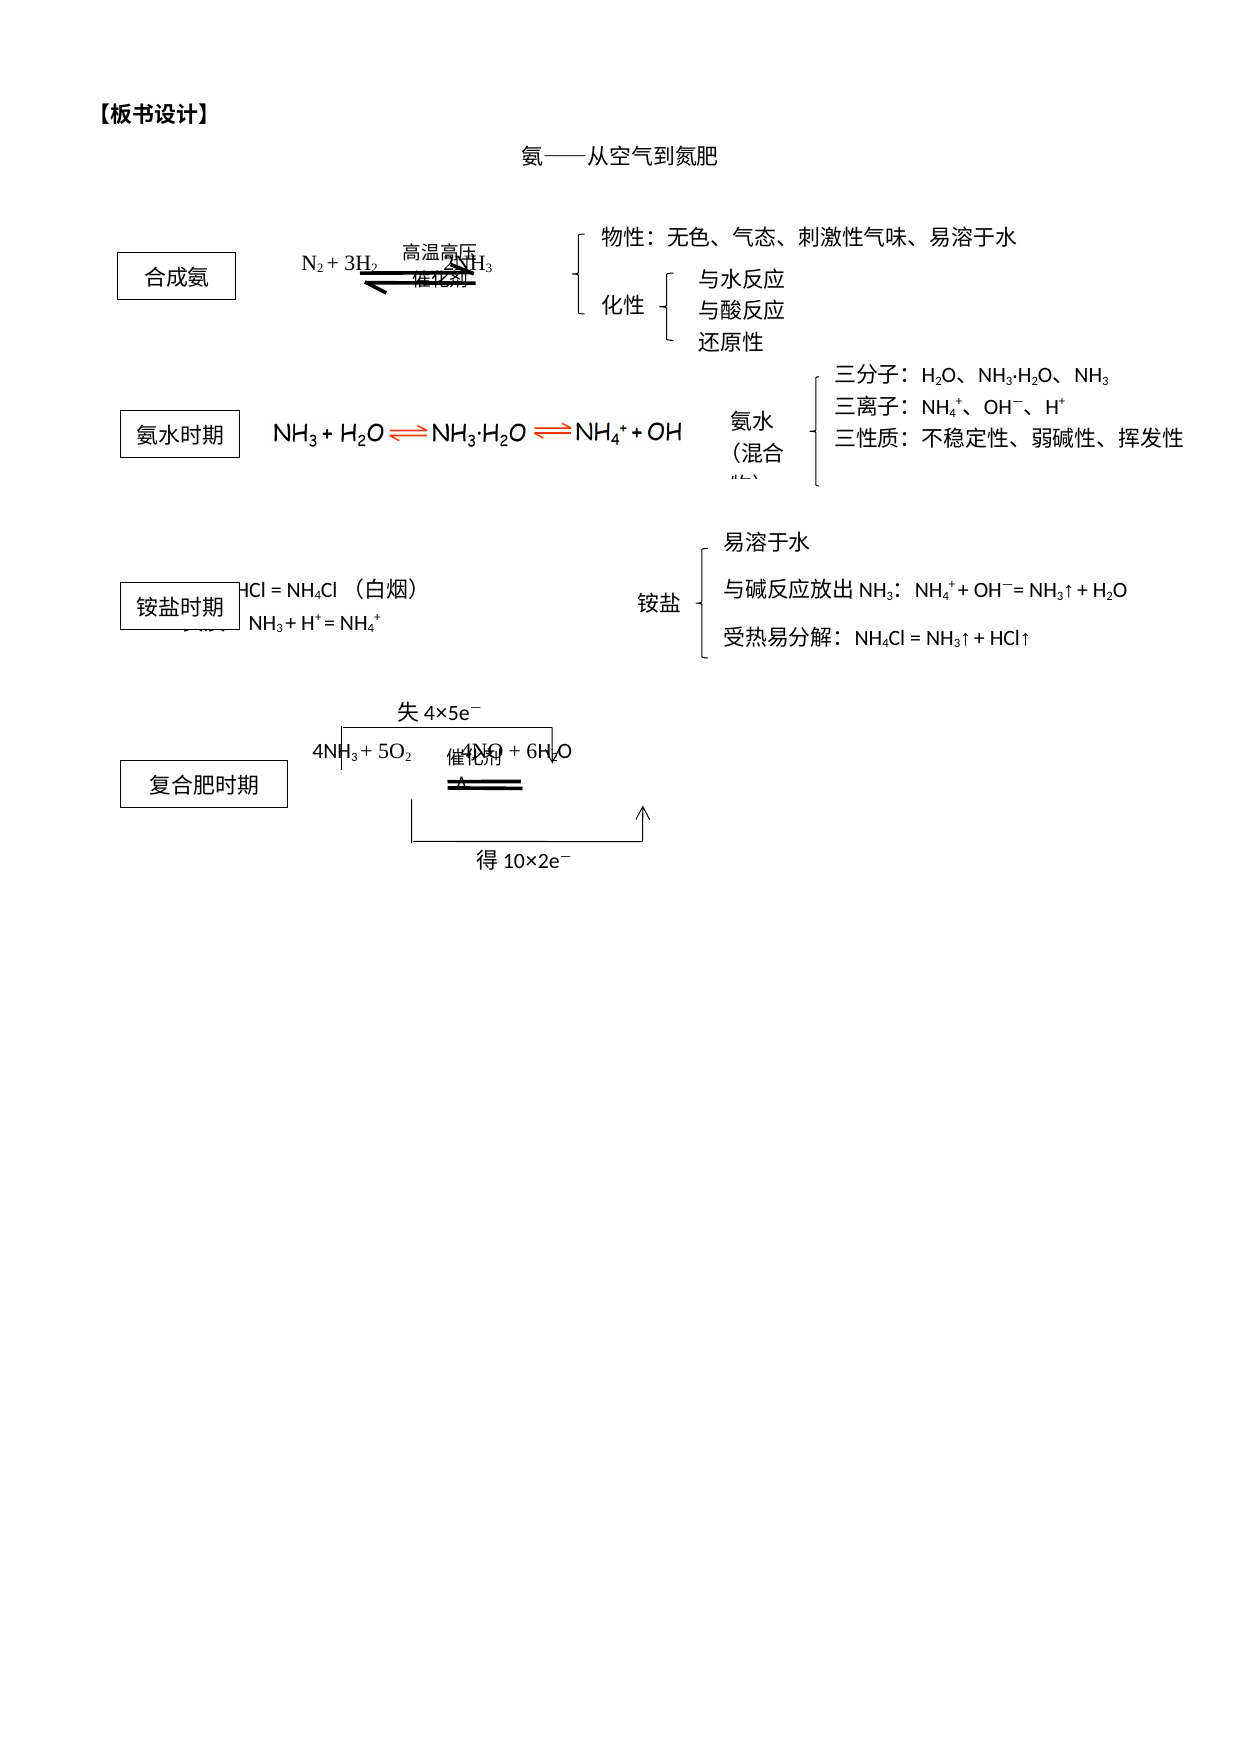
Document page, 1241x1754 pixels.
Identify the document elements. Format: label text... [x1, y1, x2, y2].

picture [268, 417, 682, 449]
list 实质：NH3 + H+ = NH4+ [88, 604, 701, 637]
text NH3 + HCl = NH4Cl （白烟） [88, 572, 701, 604]
list 【板书设计】 [88, 97, 1152, 129]
list 氨——从空气到氮肥 [88, 139, 1152, 171]
